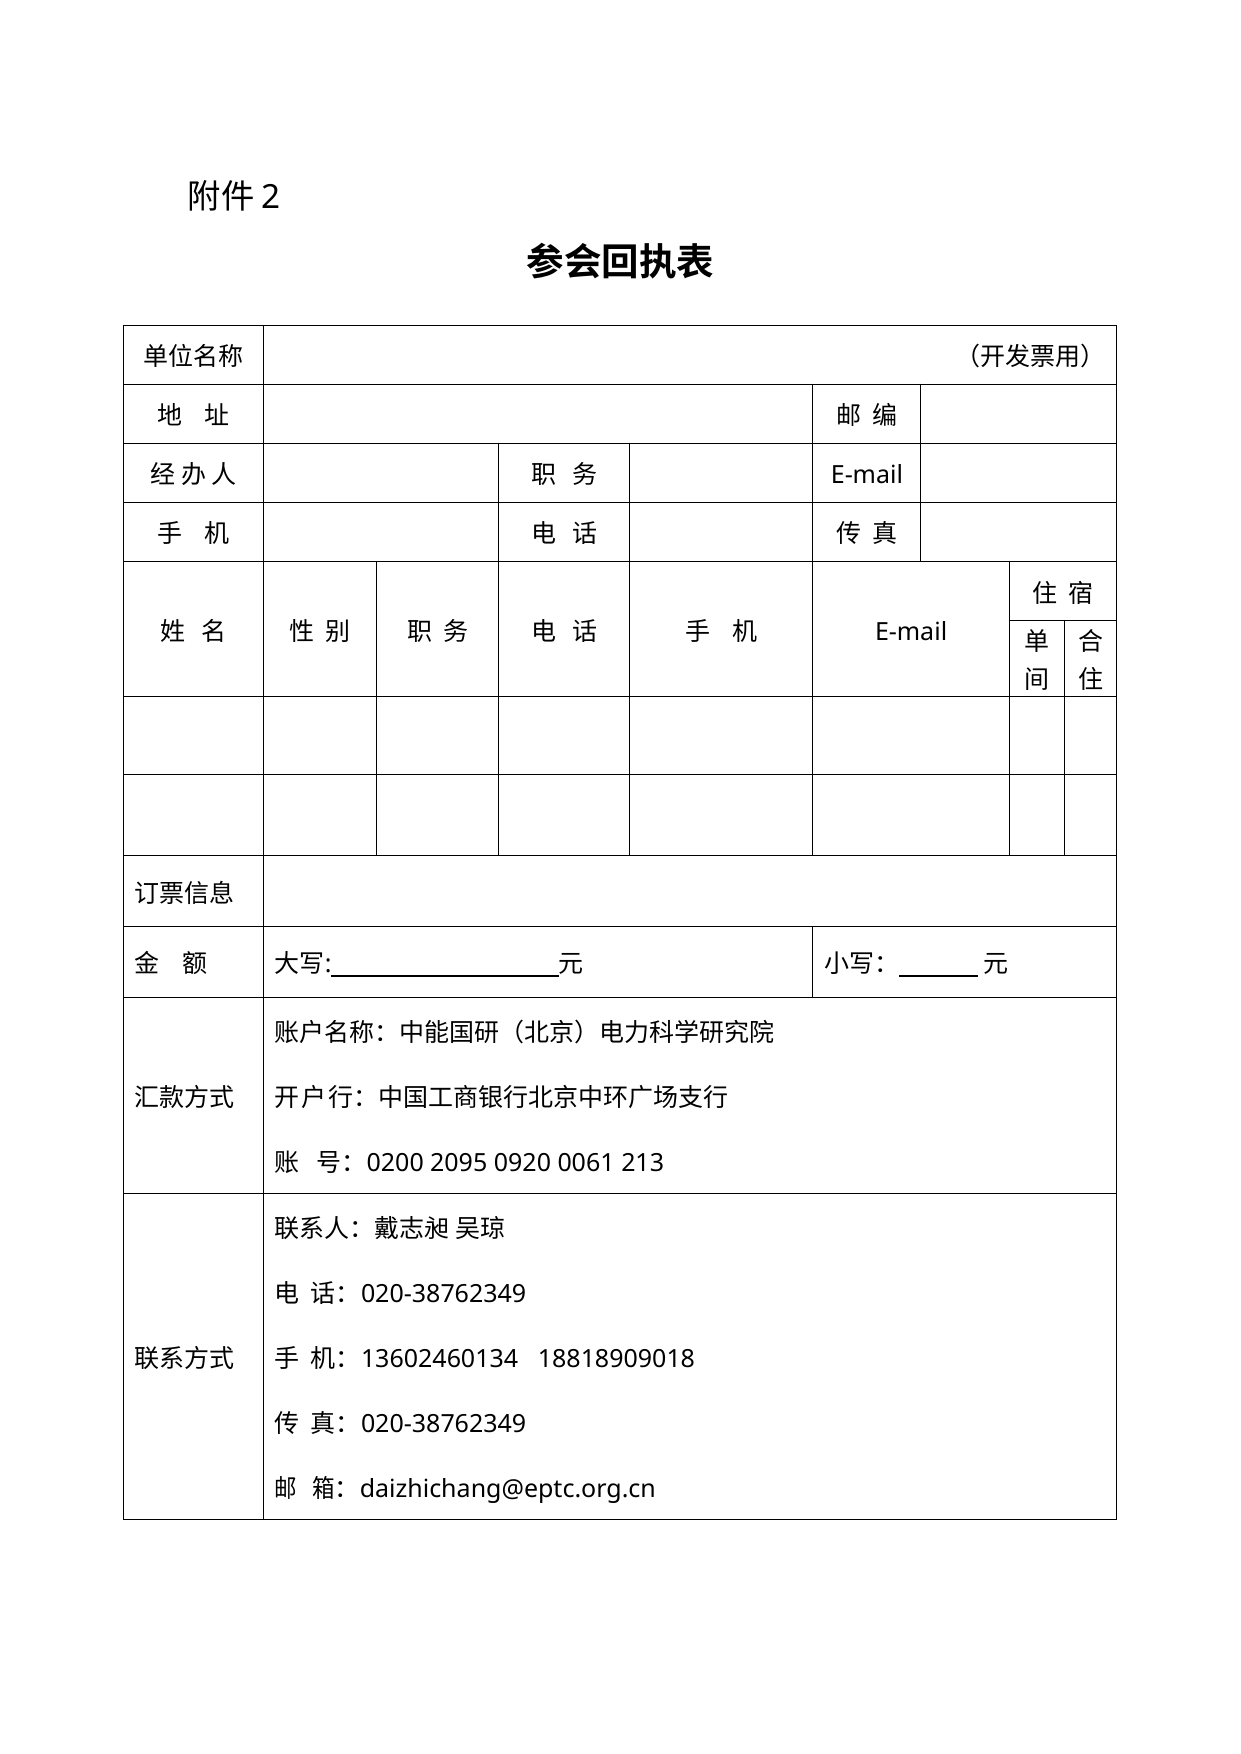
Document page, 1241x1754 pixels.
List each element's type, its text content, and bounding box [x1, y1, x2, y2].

table_cell 经 办 人 [124, 444, 263, 502]
table_cell [264, 697, 376, 774]
table_cell [813, 775, 1009, 855]
table_cell 联系人：戴志昶 吴琼 电 话：020-38762349 手 机：13602460134 18818909018 传 真：020-38762349 邮 箱：daizhichang@eptc.org.cn [264, 1194, 1116, 1519]
table_cell [921, 444, 1116, 502]
table_cell E-mail [813, 562, 1009, 696]
table_cell 地 址 [124, 385, 263, 443]
table_cell 手 机 [630, 562, 812, 696]
table_cell 合住 [1065, 621, 1116, 696]
table_cell 电 话 [499, 503, 629, 561]
table_cell 邮 编 [813, 385, 920, 443]
table_cell [630, 444, 812, 502]
table_cell 单间 [1010, 621, 1064, 696]
table_cell [921, 385, 1116, 443]
table_cell 汇款方式 [124, 998, 263, 1193]
table_cell E-mail [813, 444, 920, 502]
table_cell [813, 697, 1009, 774]
table_cell [264, 775, 376, 855]
table_cell [264, 444, 498, 502]
table_cell 传 真 [813, 503, 920, 561]
table_header 单位名称 [124, 326, 263, 383]
text 附件2 [187, 162, 1053, 227]
table_cell [499, 775, 629, 855]
table_cell 性 别 [264, 562, 376, 696]
table_cell 大写: 元 [264, 927, 812, 997]
table_cell 职 务 [377, 562, 498, 696]
table_cell [630, 775, 812, 855]
table_cell 姓 名 [124, 562, 263, 696]
table_cell [630, 697, 812, 774]
table_cell [1010, 775, 1064, 855]
table_cell 住 宿 [1010, 562, 1116, 620]
table_cell 小写： 元 [813, 927, 1116, 997]
table_cell [264, 385, 812, 443]
table_cell [124, 775, 263, 855]
table_cell [264, 856, 1116, 926]
table_cell [264, 503, 498, 561]
table_cell 金 额 [124, 927, 263, 997]
table_cell [1065, 775, 1116, 855]
table_cell 账户名称：中能国研（北京）电力科学研究院 开户行：中国工商银行北京中环广场支行 账 号：0200 2095 0920 0061 213 [264, 998, 1116, 1193]
table_cell [1010, 697, 1064, 774]
table_cell [630, 503, 812, 561]
table_cell [377, 775, 498, 855]
table_cell 订票信息 [124, 856, 263, 926]
table_cell 联系方式 [124, 1194, 263, 1519]
table_cell [377, 697, 498, 774]
table_cell [921, 503, 1116, 561]
table_cell [124, 697, 263, 774]
table_cell 电 话 [499, 562, 629, 696]
table_cell [499, 697, 629, 774]
text 参会回执表 [187, 227, 1053, 292]
table_header （开发票用） [264, 326, 1116, 383]
table_cell 职 务 [499, 444, 629, 502]
table_cell 手 机 [124, 503, 263, 561]
table_cell [1065, 697, 1116, 774]
